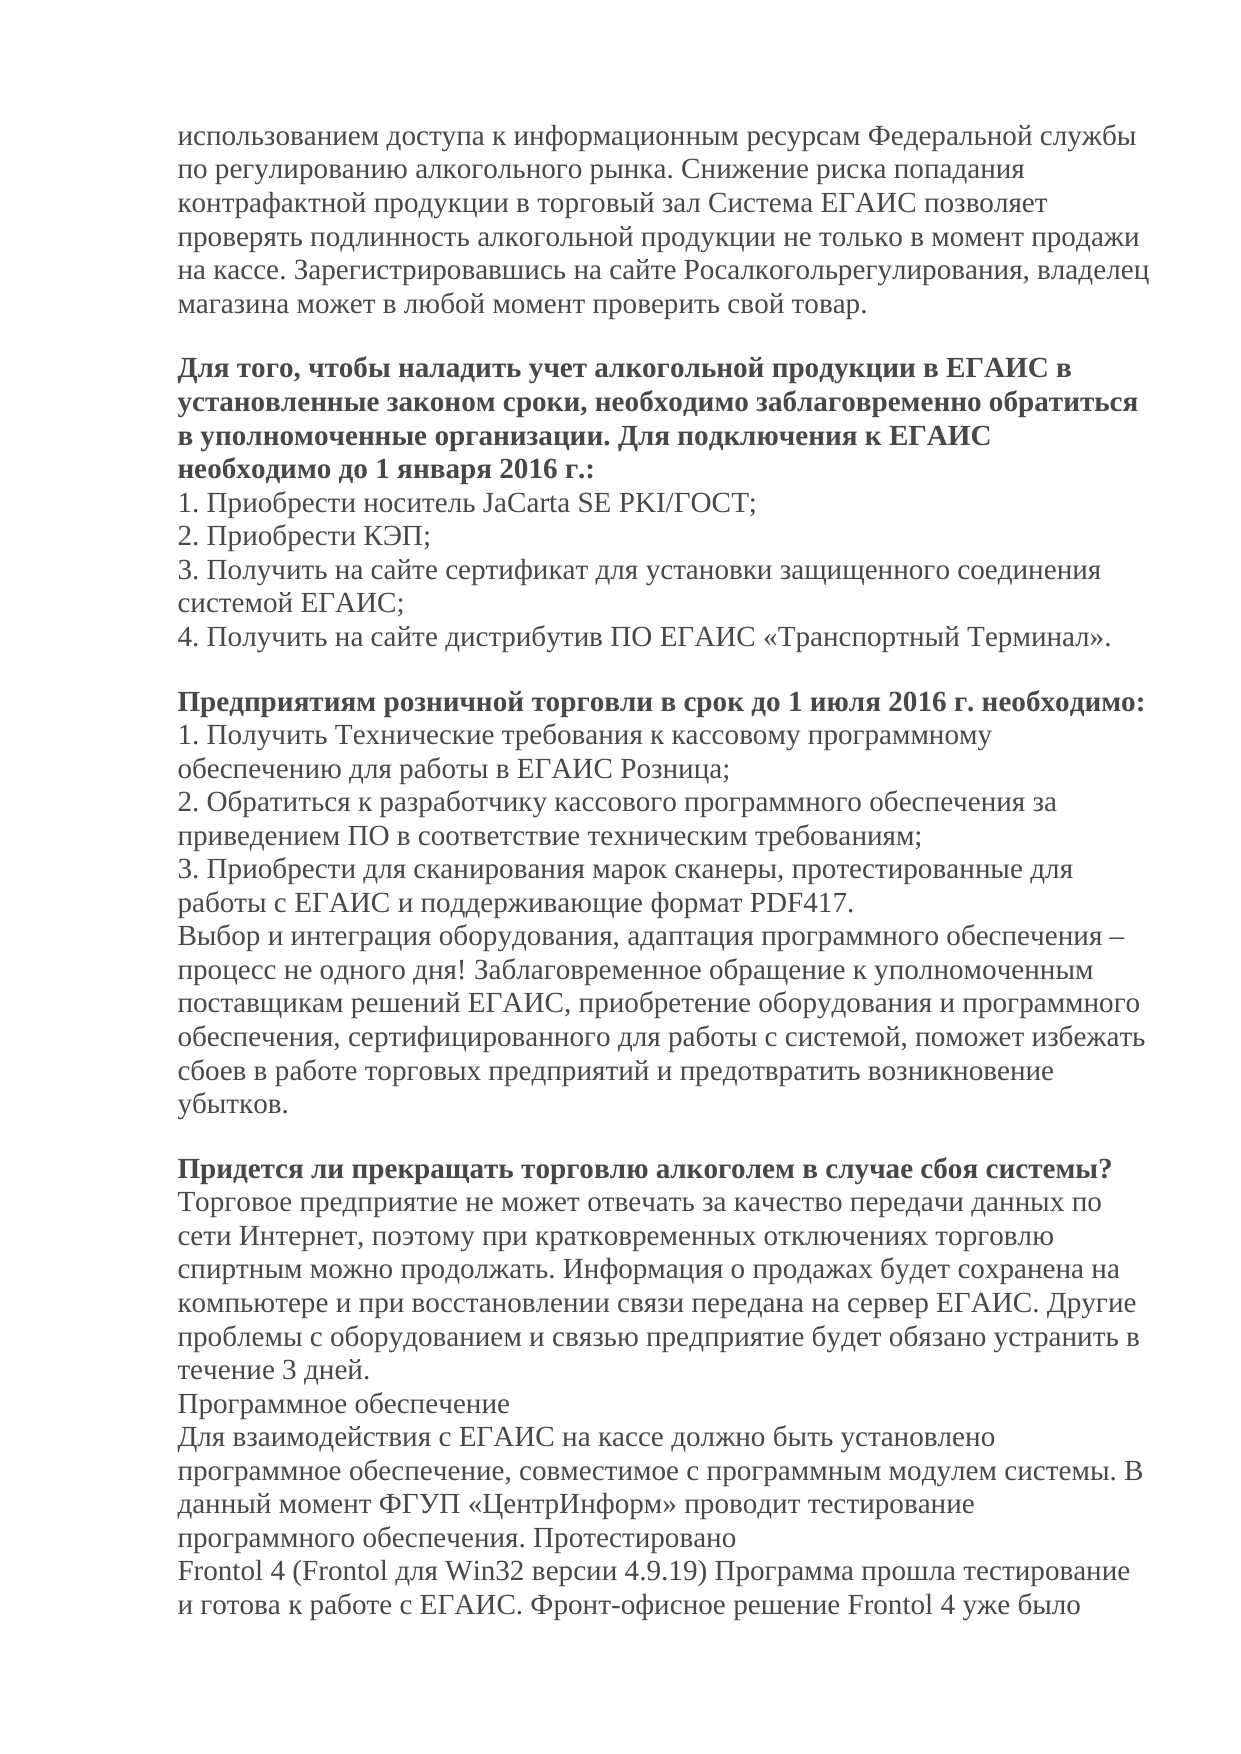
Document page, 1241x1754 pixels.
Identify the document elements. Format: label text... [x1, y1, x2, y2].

text Предприятиям розничной торговли в срок до 1 июля 2016 г. необходимо: 1. Получить Технические требования к кассовому программному обеспечению для работы в ЕГАИС Розница; 2. Обратиться к разработчику кассового программного обеспечения за приведением ПО в соответствие техническим требованиям; 3. Приобрести для сканирования марок сканеры, протестированные для работы с ЕГАИС и поддерживающие формат PDF417. Выбор и интеграция оборудования, адаптация программного обеспечения – процесс не одного дня! Заблаговременное обращение к уполномоченным поставщикам решений ЕГАИС, приобретение оборудования и программного обеспечения, сертифицированного для работы с системой, поможет избежать сбоев в работе торговых предприятий и предотвратить возникновение убытков. [177, 684, 1152, 1120]
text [177, 118, 1152, 319]
text Для того, чтобы наладить учет алкогольной продукции в ЕГАИС в установленные законом сроки, необходимо заблаговременно обратиться в уполномоченные организации. Для подключения к ЕГАИС необходимо до 1 января 2016 г.: 1. Приобрести носитель JaCarta SE PKI/ГОСТ; 2. Приобрести КЭП; 3. Получить на сайте сертификат для установки защищенного соединения системой ЕГАИС; 4. Получить на сайте дистрибутив ПО ЕГАИС «Транспортный Терминал». [177, 351, 1152, 652]
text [177, 1151, 1152, 1621]
